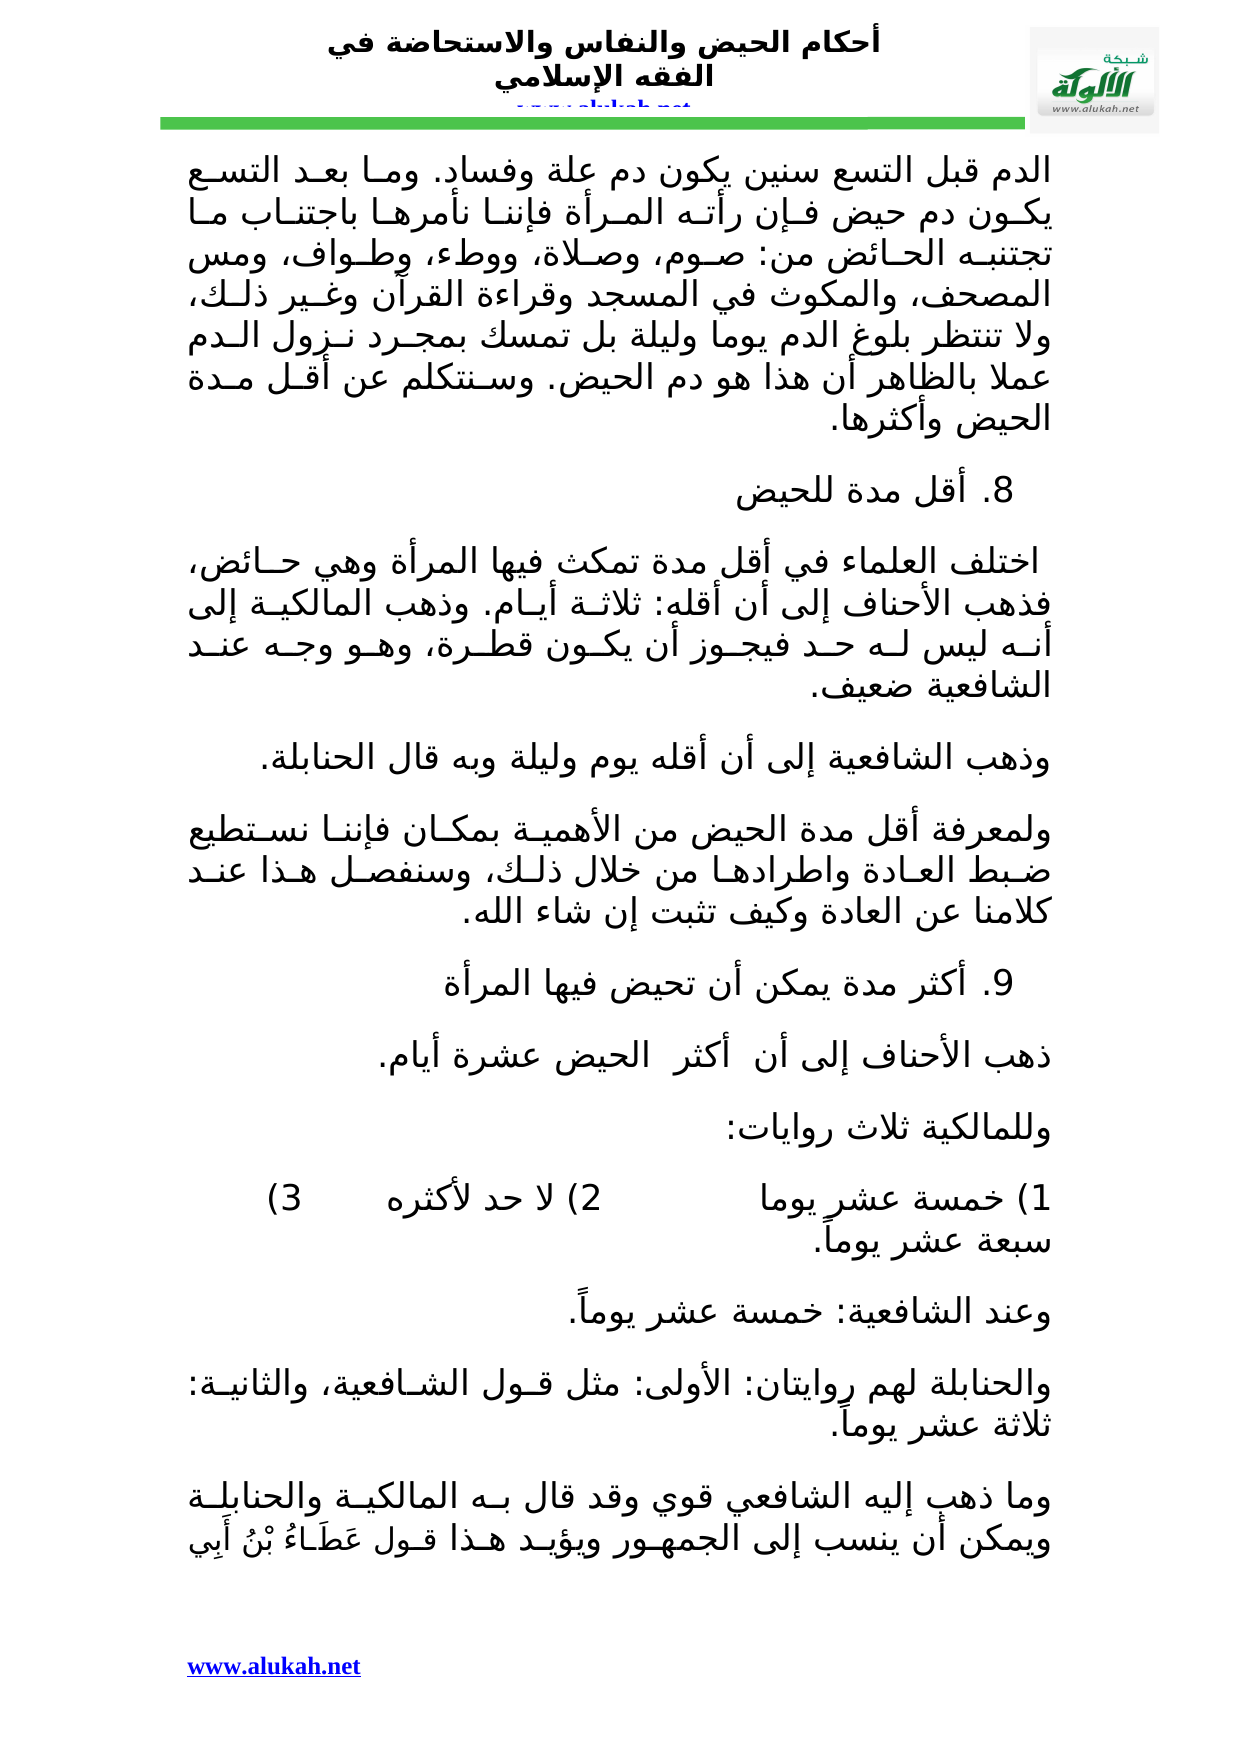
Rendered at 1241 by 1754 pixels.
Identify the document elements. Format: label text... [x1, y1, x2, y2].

text ولمعرفة أقل مدة الحيض من الأهمية بمكان فإننا نستطيع ضبط العادة واطرادها من خلال ذلك، وسنفصل هذا عند كلامنا عن العادة وكيف تثبت إن شاء الله. [187, 808, 1053, 932]
text والحنابلة لهم روايتان: الأولى: مثل قول الشافعية، والثانية: ثلاثة عشر يوماً. [187, 1363, 1053, 1445]
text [187, 150, 1053, 439]
text 1) خمسة عشر يوما 2) لا حد لأكثره 3) سبعة عشر يوماً. [187, 1178, 1053, 1260]
text وللمالكية ثلاث روايات: [187, 1106, 1053, 1147]
text اختلف العلماء في أقل مدة تمكث فيها المرأة وهي حائض، فذهب الأحناف إلى أن أقله: ثلاثة أيام. وذهب المالكية إلى أنه ليس له حد فيجوز أن يكون قطرة، وهو وجه عند الشافعية ضعيف. [187, 541, 1053, 706]
text ذهب الأحناف إلى أن أكثر الحيض عشرة أيام. [187, 1034, 1053, 1076]
text 8. أقل مدة للحيض [187, 469, 1015, 511]
text 9. أكثر مدة يمكن أن تحيض فيها المرأة [187, 963, 1015, 1004]
text وذهب الشافعية إلى أن أقله يوم وليلة وبه قال الحنابلة. [187, 737, 1053, 778]
text وعند الشافعية: خمسة عشر يوماً. [187, 1291, 1053, 1332]
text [187, 1476, 1053, 1558]
